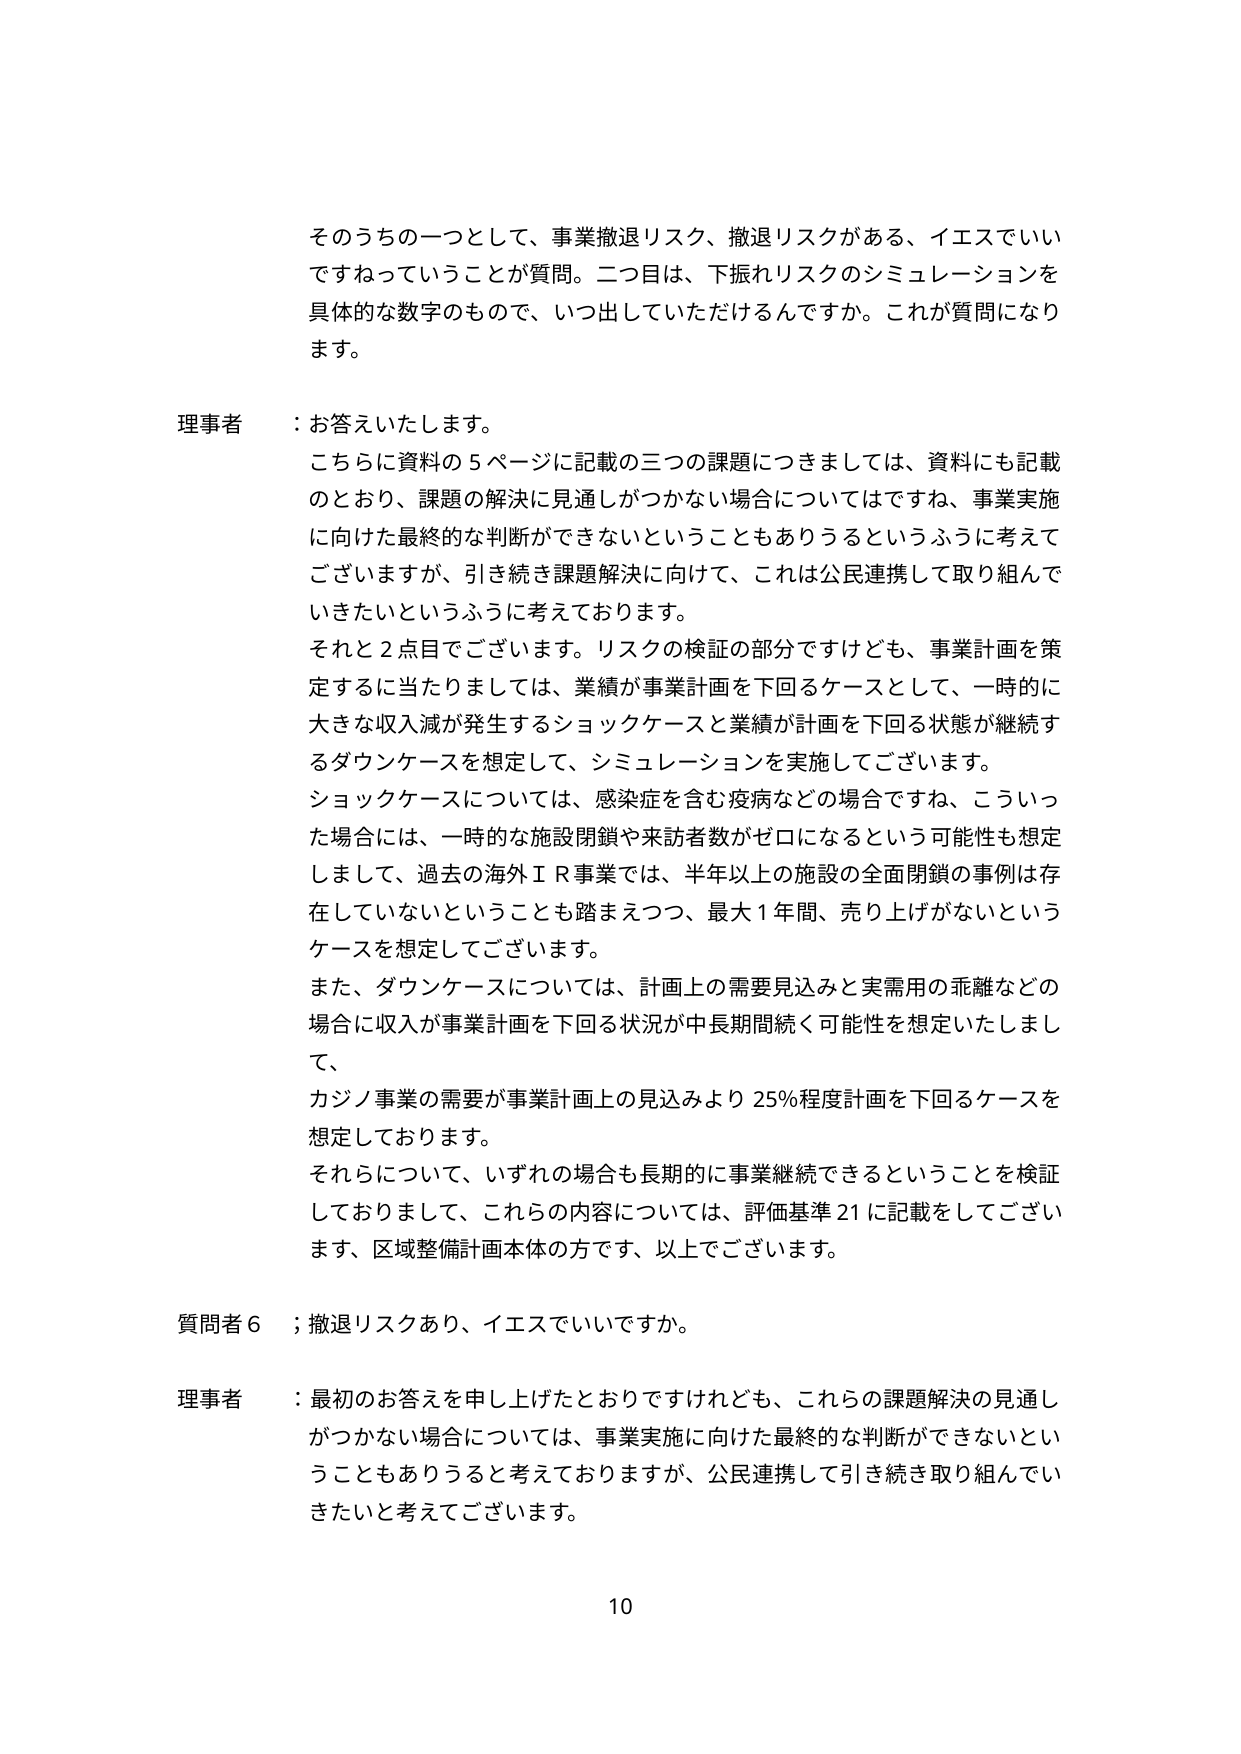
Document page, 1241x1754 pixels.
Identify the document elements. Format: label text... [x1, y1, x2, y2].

text 理事者 ：最初のお答えを申し上げたとおりですけれども、これらの課題解決の見通しがつかない場合については、事業実施に向けた最終的な判断ができないということもありうると考えておりますが、公民連携して引き続き取り組んでいきたいと考えてございます。 [177, 1379, 1063, 1529]
text カジノ事業の需要が事業計画上の見込みより25％程度計画を下回るケースを想定しております。 [308, 1079, 1063, 1154]
text こちらに資料の5ページに記載の三つの課題につきましては、資料にも記載のとおり、課題の解決に見通しがつかない場合についてはですね、事業実施に向けた最終的な判断ができないということもありうるというふうに考えてございますが、引き続き課題解決に向けて、これは公民連携して取り組んでいきたいというふうに考えております。 [308, 442, 1063, 629]
text そのうちの一つとして、事業撤退リスク、撤退リスクがある、イエスでいいですねっていうことが質問。二つ目は、下振れリスクのシミュレーションを具体的な数字のもので、いつ出していただけるんですか。これが質問になります。 [308, 217, 1063, 367]
text また、ダウンケースについては、計画上の需要見込みと実需用の乖離などの場合に収入が事業計画を下回る状況が中長期間続く可能性を想定いたしまして、 [308, 967, 1063, 1079]
text ショックケースについては、感染症を含む疫病などの場合ですね、こういった場合には、一時的な施設閉鎖や来訪者数がゼロになるという可能性も想定しまして、過去の海外ＩＲ事業では、半年以上の施設の全面閉鎖の事例は存在していないということも踏まえつつ、最大1年間、売り上げがないというケースを想定してございます。 [308, 779, 1063, 967]
text 質問者６ ；撤退リスクあり、イエスでいいですか。 [177, 1304, 1063, 1342]
text 理事者 ：お答えいたします。 [177, 404, 1063, 442]
text それと2点目でございます。リスクの検証の部分ですけども、事業計画を策定するに当たりましては、業績が事業計画を下回るケースとして、一時的に大きな収入減が発生するショックケースと業績が計画を下回る状態が継続するダウンケースを想定して、シミュレーションを実施してございます。 [308, 629, 1063, 779]
text それらについて、いずれの場合も長期的に事業継続できるということを検証しておりまして、これらの内容については、評価基準21に記載をしてございます、区域整備計画本体の方です、以上でございます。 [308, 1154, 1063, 1267]
